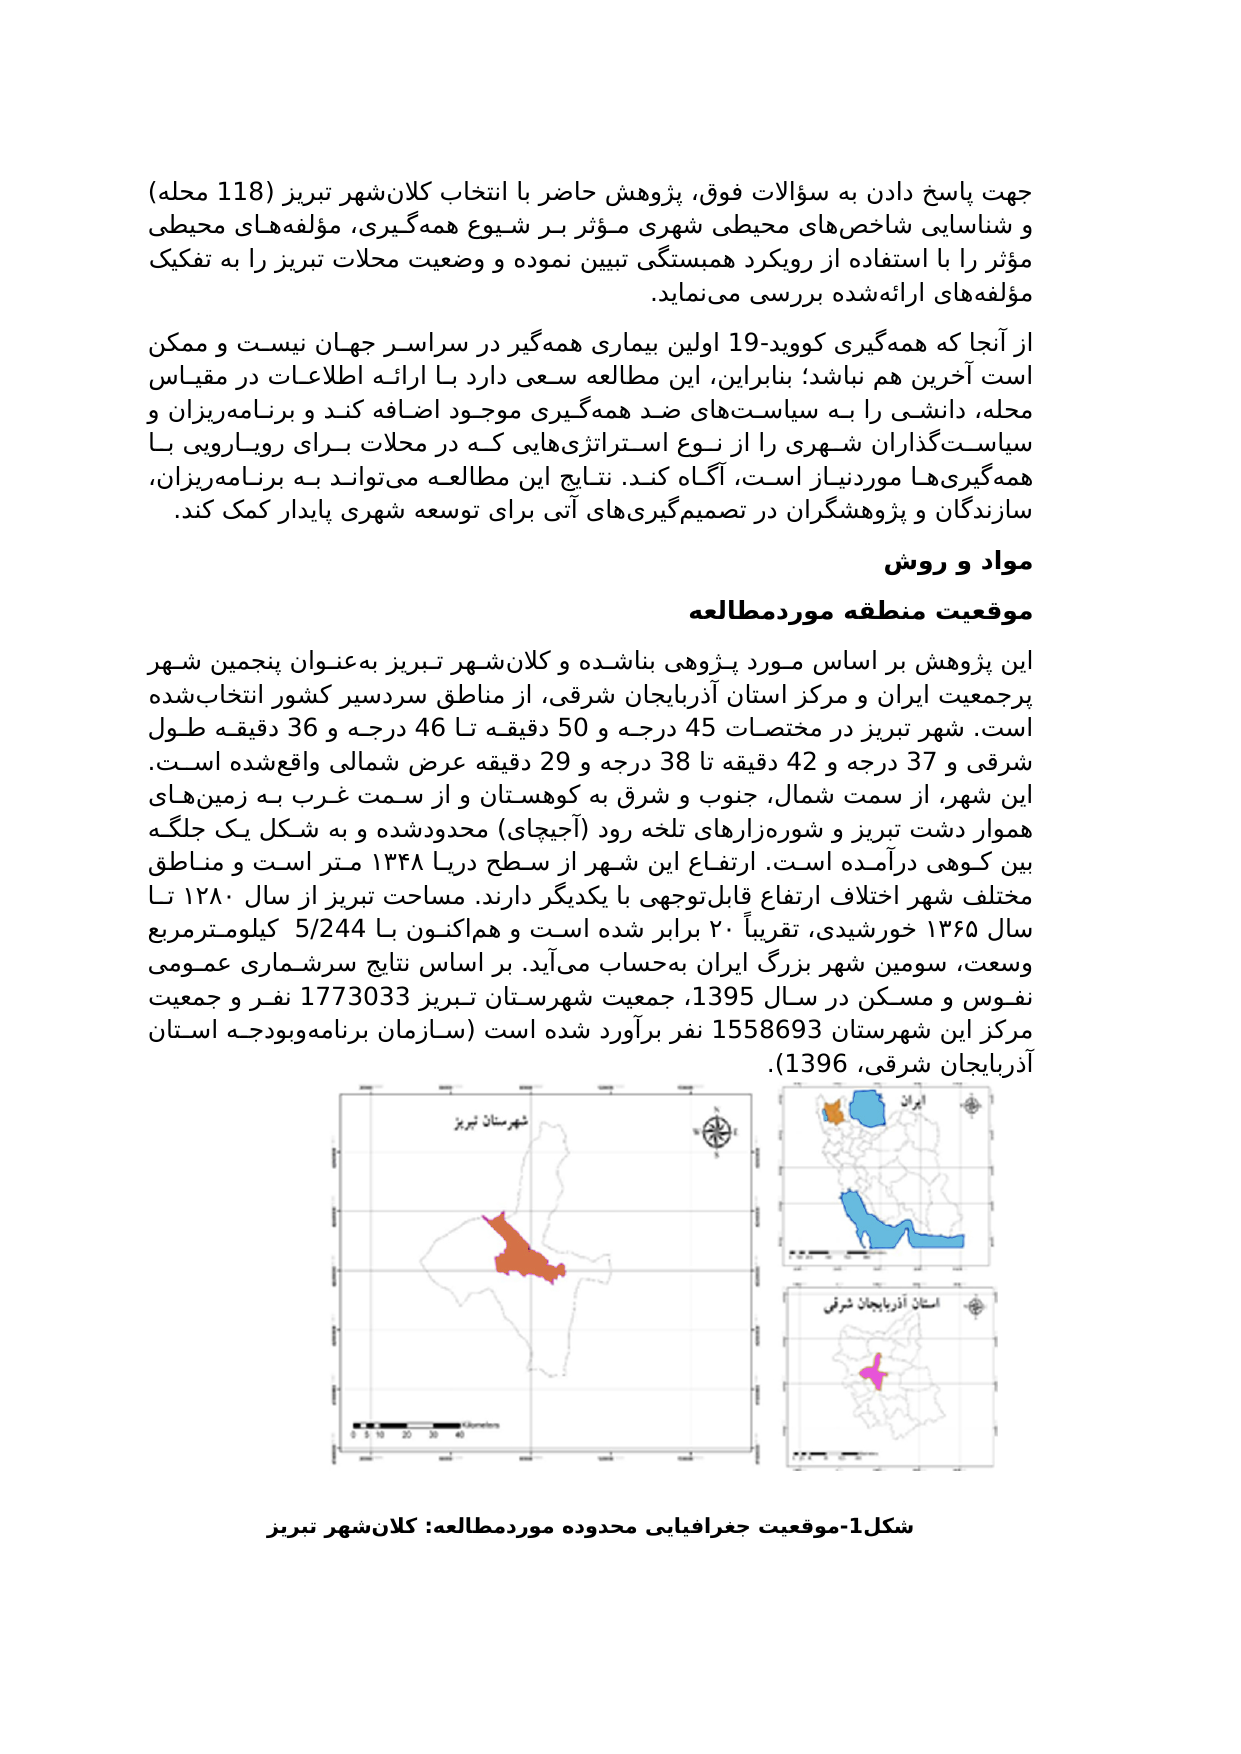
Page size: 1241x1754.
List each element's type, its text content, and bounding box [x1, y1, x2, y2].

text از آنجا که همه‌گیری کووید-19 اولین بیماری همه‌گیر در سراسر جهان نیست و ممکن است آخرین هم نباشد؛ بنابراین، این مطالعه سعی دارد با ارائه اطلاعات در مقیاس محله، دانشی را به سیاست‌های ضد همه‌گیری موجود اضافه کند و برنامه‌ریزان و سیاست‌گذاران شهری را از نوع استراتژی‌هایی که در محلات برای رویارویی با همه‌گیری‌ها موردنیاز است، آگاه کند. نتایج این مطالعه می‌تواند به برنامه‌ریزان، سازندگان و پژوهشگران در تصمیم‌گیری‌های آتی برای توسعه شهری پایدار کمک کند. [148, 328, 1033, 525]
text جهت پاسخ دادن به سؤالات فوق، پژوهش حاضر با انتخاب کلان‌شهر تبریز (118 محله) و شناسایی شاخص‌های محیطی شهری مؤثر بر شیوع همه‌گیری، مؤلفه‌های محیطی مؤثر را با استفاده از رویکرد همبستگی تبیین نموده و وضعیت محلات تبریز را به تفکیک مؤلفه‌های ارائه‌شده بررسی می‌نماید. [148, 177, 1033, 307]
text موقعیت منطقه موردمطالعه [148, 596, 1033, 625]
text مواد و روش [148, 546, 1033, 575]
picture [309, 1078, 1027, 1490]
text این پژوهش بر اساس مورد پژوهی بناشده و کلان‌شهر تبریز به‌عنوان پنجمین شهر پرجمعیت ایران و مرکز استان آذربایجان شرقی، از مناطق سردسیر کشور انتخاب‌شده است. شهر تبریز در مختصات 45 درجه و 50 دقیقه تا 46 درجه و 36 دقیقه طول شرقی و 37 درجه و 42 دقیقه تا 38 درجه و 29 دقیقه عرض شمالی واقع‌شده است. این شهر، از سمت شمال، جنوب و شرق به کوهستان و از سمت غرب به زمین‌های هموار دشت تبریز و شوره‌زارهای تلخه رود (آجیچای) محدودشده و به شکل یک جلگه بین کوهی درآمده است. ارتفاع این شهر از سطح دریا ۱۳۴۸ متر است و مناطق مختلف شهر اختلاف ارتفاع قابل‌توجهی با یکدیگر دارند. مساحت تبریز از سال ۱۲۸۰ تا سال ۱۳۶۵ خورشیدی، تقریباً ۲۰ برابر شده است و هم‌اکنون با 5/244 کیلومترمربع وسعت، سومین شهر بزرگ ایران به‌حساب می‌آید. بر اساس نتایج سرشماری عمومی نفوس و مسکن در سال 1395، جمعیت شهرستان تبریز 1773033 نفر و جمعیت مرکز این شهرستان 1558693 نفر برآورد شده است (سازمان برنامه‌وبودجه استان آذربایجان شرقی، 1396). [148, 646, 1033, 1078]
